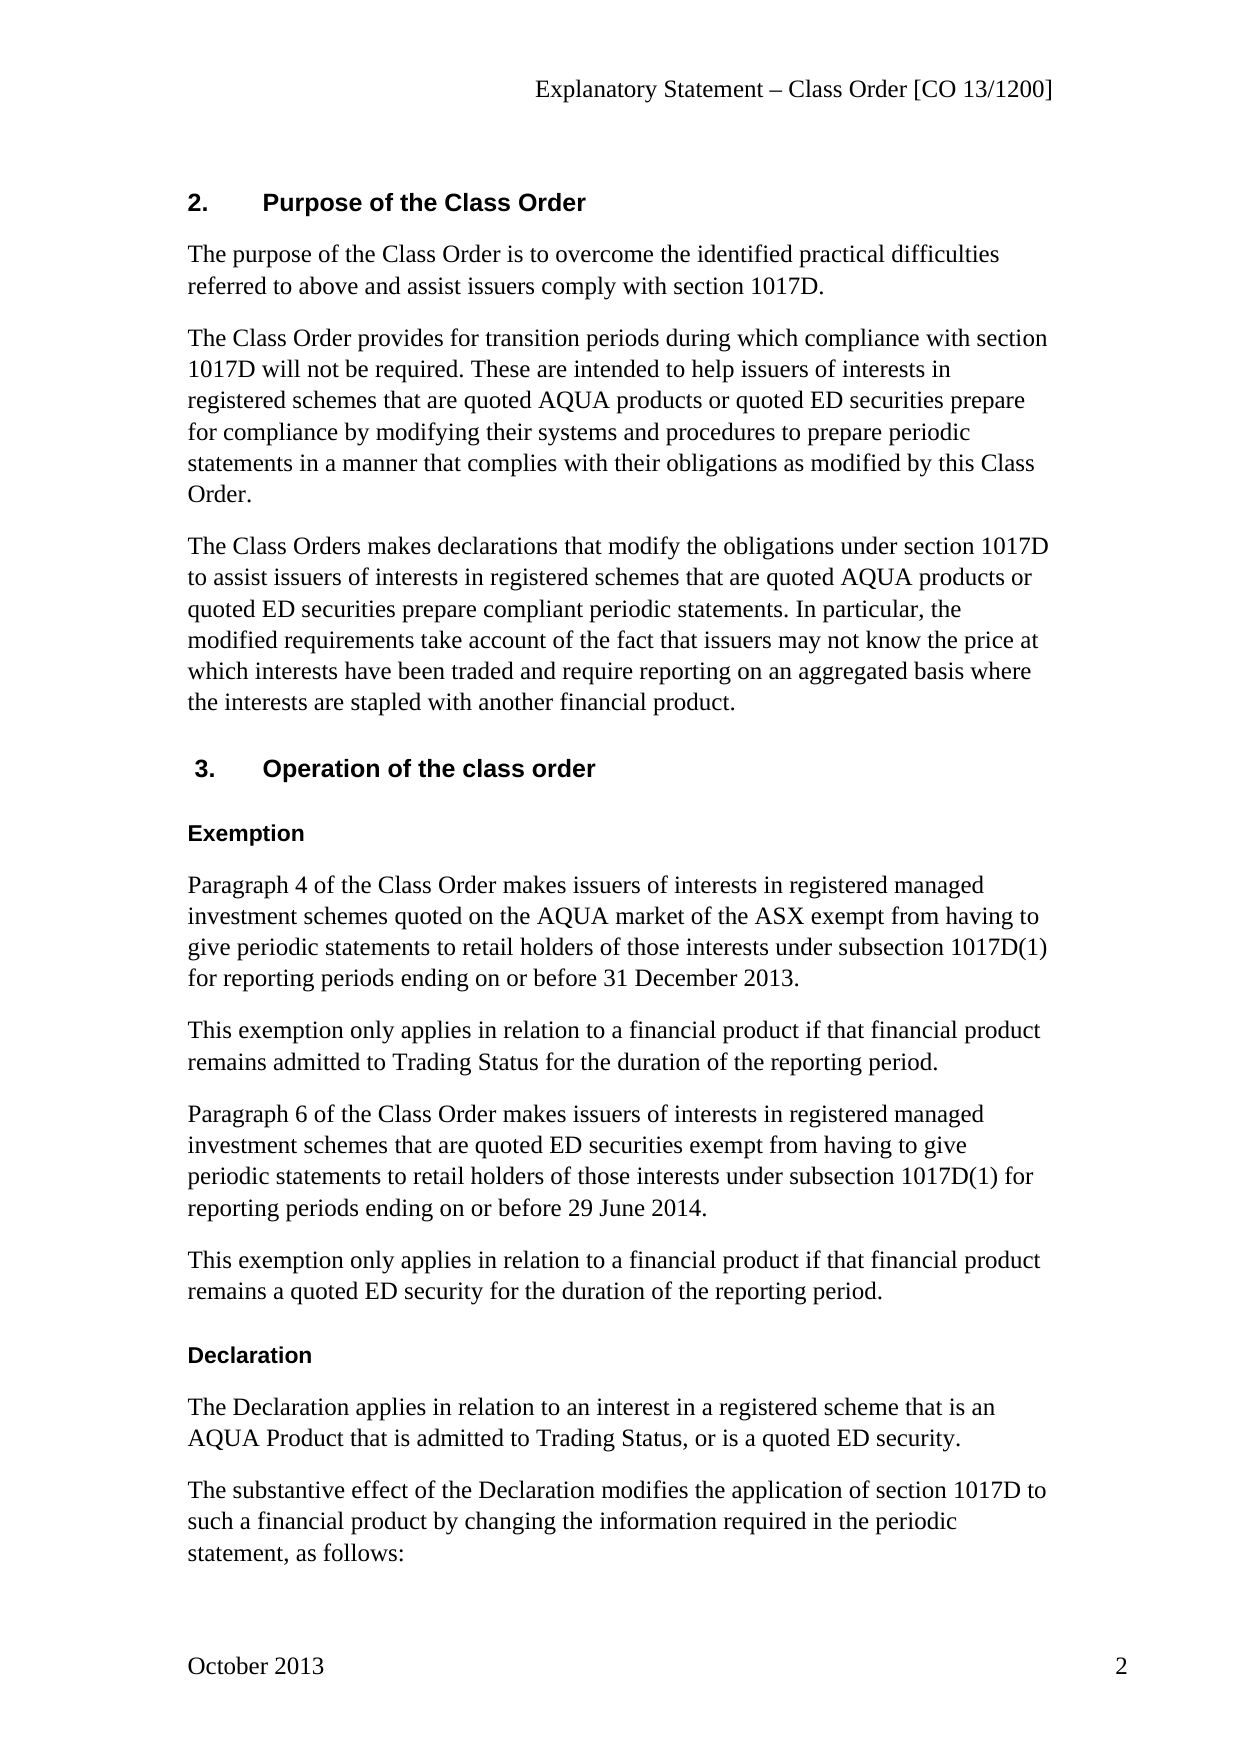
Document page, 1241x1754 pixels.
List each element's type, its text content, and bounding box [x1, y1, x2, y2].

text Paragraph 6 of the Class Order makes issuers of interests in registered managed investment schemes that are quoted ED securities exempt from having to give periodic statements to retail holders of those interests under subsection 1017D(1) for reporting periods ending on or before 29 June 2014. [187, 1096, 1053, 1221]
text This exemption only applies in relation to a financial product if that financial product remains a quoted ED security for the duration of the reporting period. [187, 1242, 1053, 1305]
text The Declaration applies in relation to an interest in a registered scheme that is an AQUA Product that is admitted to Trading Status, or is a quoted ED security. [187, 1389, 1053, 1452]
text The substantive effect of the Declaration modifies the application of section 1017D to such a financial product by changing the information required in the periodic statement, as follows: [187, 1473, 1053, 1566]
text Paragraph 4 of the Class Order makes issuers of interests in registered managed investment schemes quoted on the AQUA market of the ASX exempt from having to give periodic statements to retail holders of those interests under subsection 1017D(1) for reporting periods ending on or before 31 December 2013. [187, 867, 1053, 992]
text The Class Orders makes declarations that modify the obligations under section 1017D to assist issuers of interests in registered schemes that are quoted AQUA products or quoted ED securities prepare compliant periodic statements. In particular, the modified requirements take account of the fact that issuers may not know the price at which interests have been traded and require reporting on an aggregated basis where the interests are stapled with another financial product. [187, 529, 1053, 716]
subtitle Declaration [187, 1342, 1053, 1368]
subtitle 3. Operation of the class order [187, 754, 1053, 782]
text This exemption only applies in relation to a financial product if that financial product remains admitted to Trading Status for the duration of the reporting period. [187, 1013, 1053, 1076]
text The Class Order provides for transition periods during which compliance with section 1017D will not be required. These are intended to help issuers of interests in registered schemes that are quoted AQUA products or quoted ED securities prepare for compliance by modifying their systems and procedures to prepare periodic statements in a manner that complies with their obligations as modified by this Class Order. [187, 320, 1053, 508]
subtitle Exemption [187, 820, 1053, 846]
subtitle 2. Purpose of the Class Order [187, 187, 1053, 216]
text The purpose of the Class Order is to overcome the identified practical difficulties referred to above and assist issuers comply with section 1017D. [187, 237, 1053, 299]
